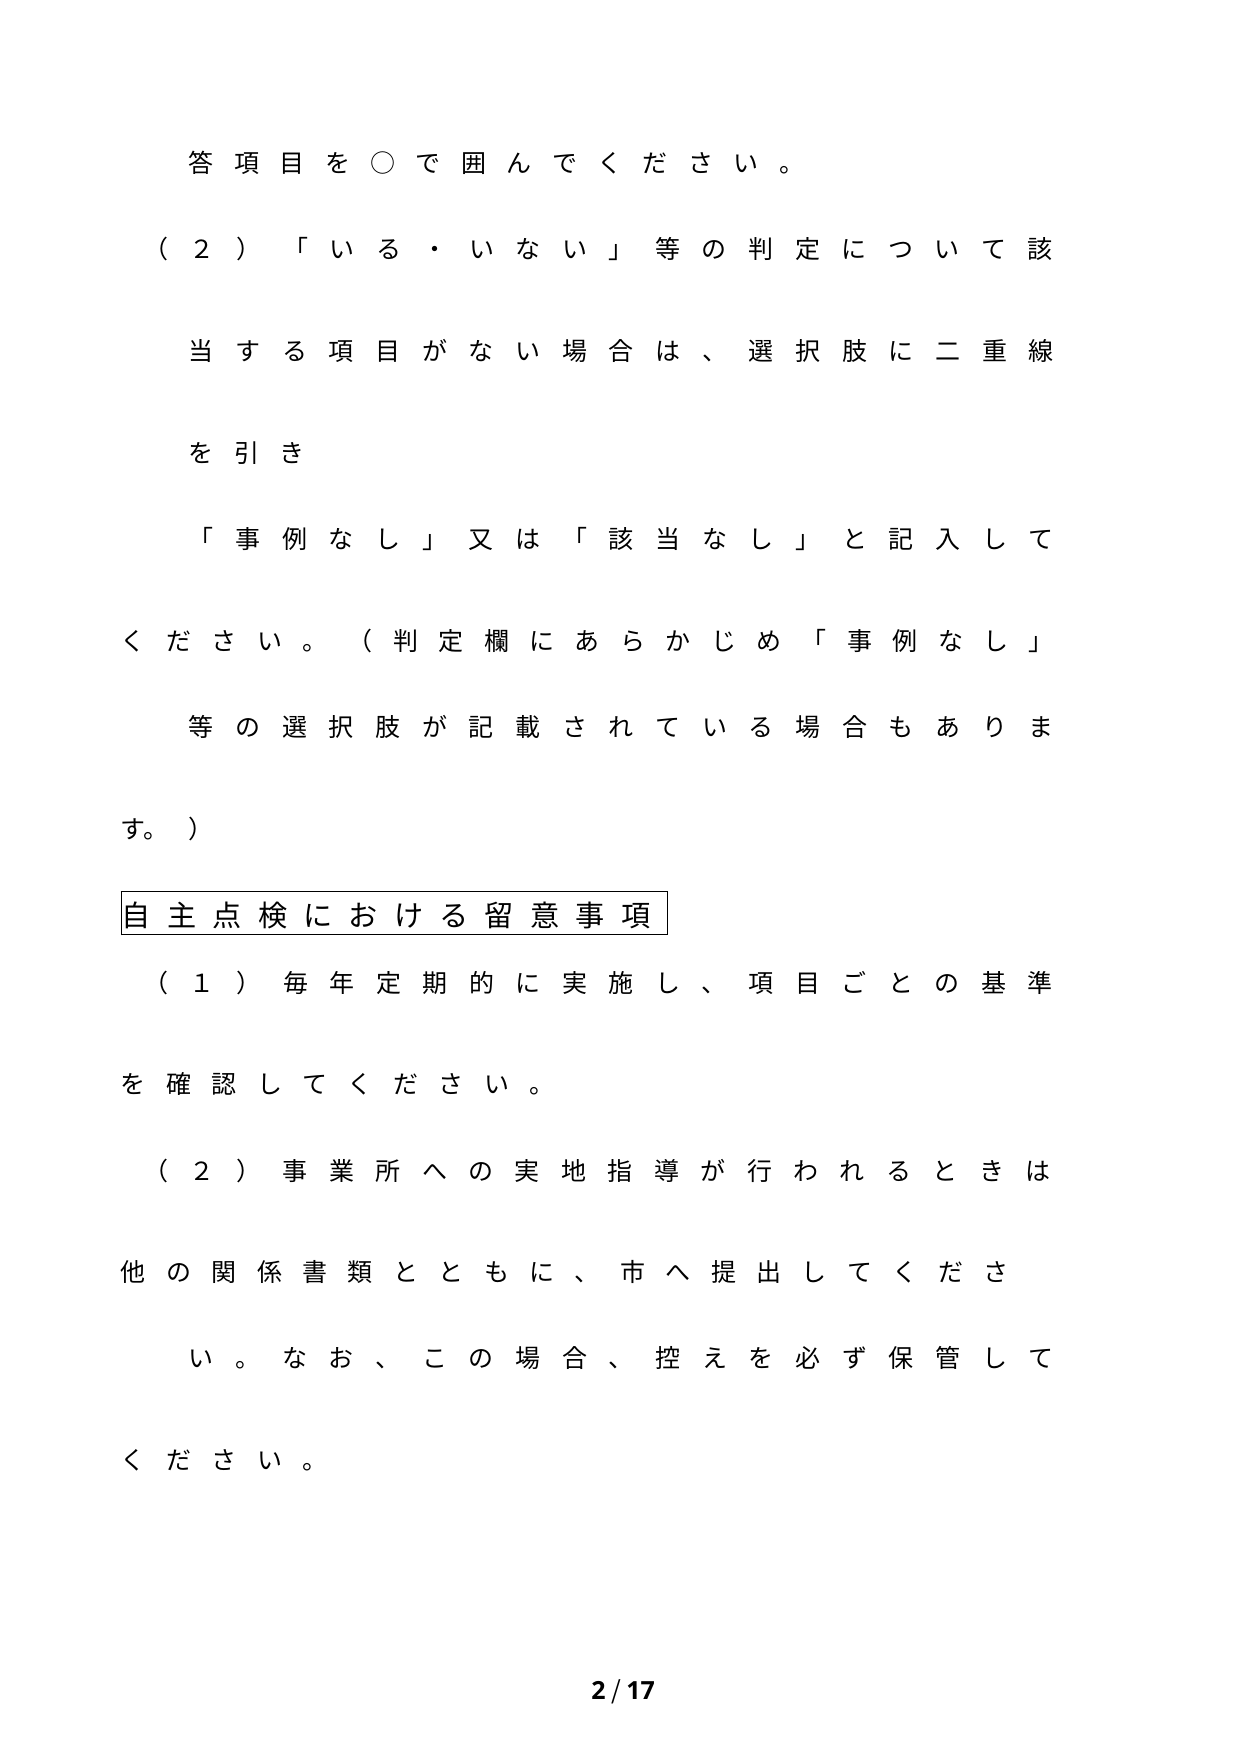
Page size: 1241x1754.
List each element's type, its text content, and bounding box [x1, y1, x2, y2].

text （２）事業所への実地指導が行われるときは、他の関係書類とともに、市へ提出してくださ [121, 1135, 1074, 1305]
text い。なお、この場合、控えを必ず保管してください。 [121, 1323, 1074, 1493]
text 等の選択肢が記載されている場合もあります。） [121, 691, 1074, 861]
text （２）「いる・いない」等の判定について該当する項目がない場合は、選択肢に二重線を引き [143, 214, 1074, 485]
text （１）毎年定期的に実施し、項目ごとの基準を確認してください。 [121, 947, 1074, 1117]
text 「事例なし」又は「該当なし」と記入してください。（判定欄にあらかじめ「事例なし」 [121, 503, 1074, 673]
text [143, 128, 1074, 196]
text 自主点検における留意事項 [121, 879, 1120, 947]
